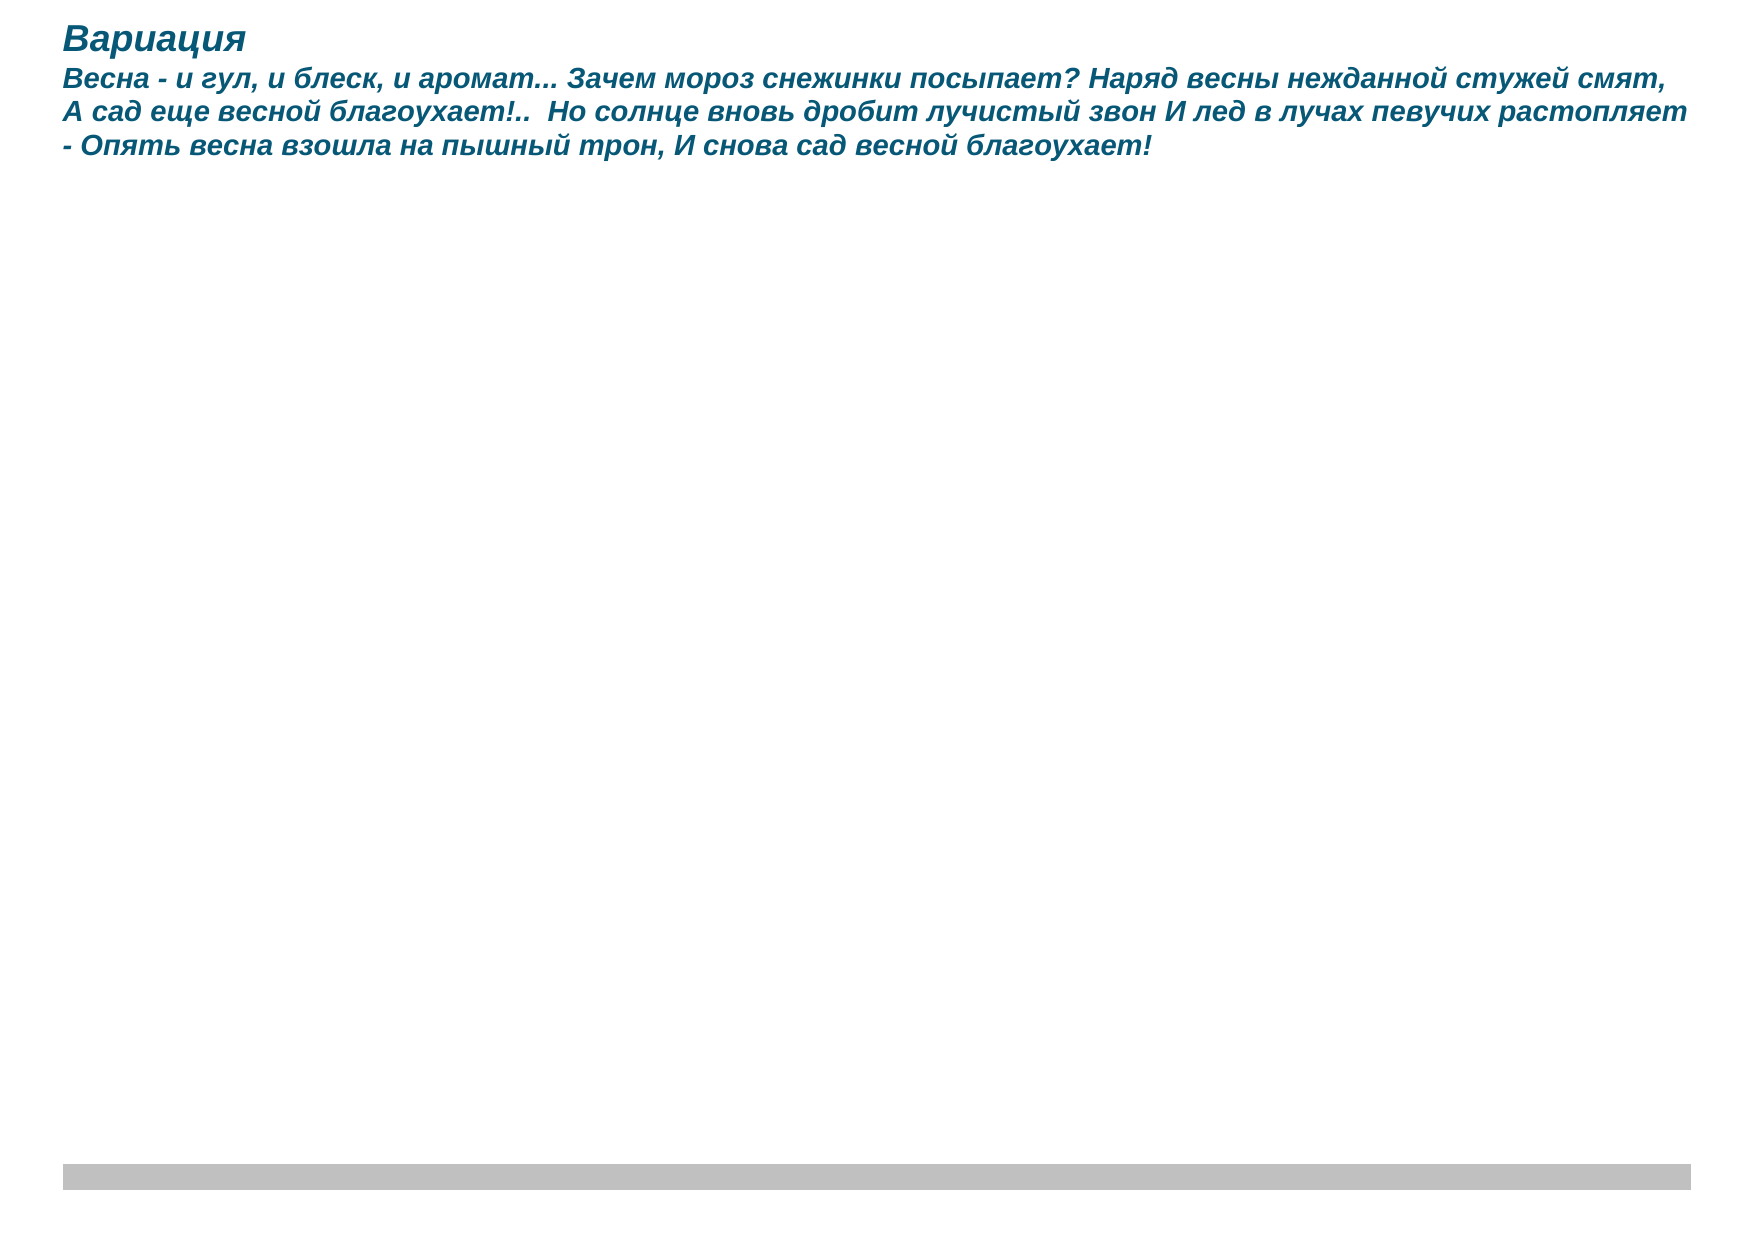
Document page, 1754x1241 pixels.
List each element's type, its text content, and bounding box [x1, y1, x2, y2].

subtitle Вариация [62, 17, 1691, 60]
text Весна - и гул, и блеск, и аромат... [62, 61, 1691, 161]
